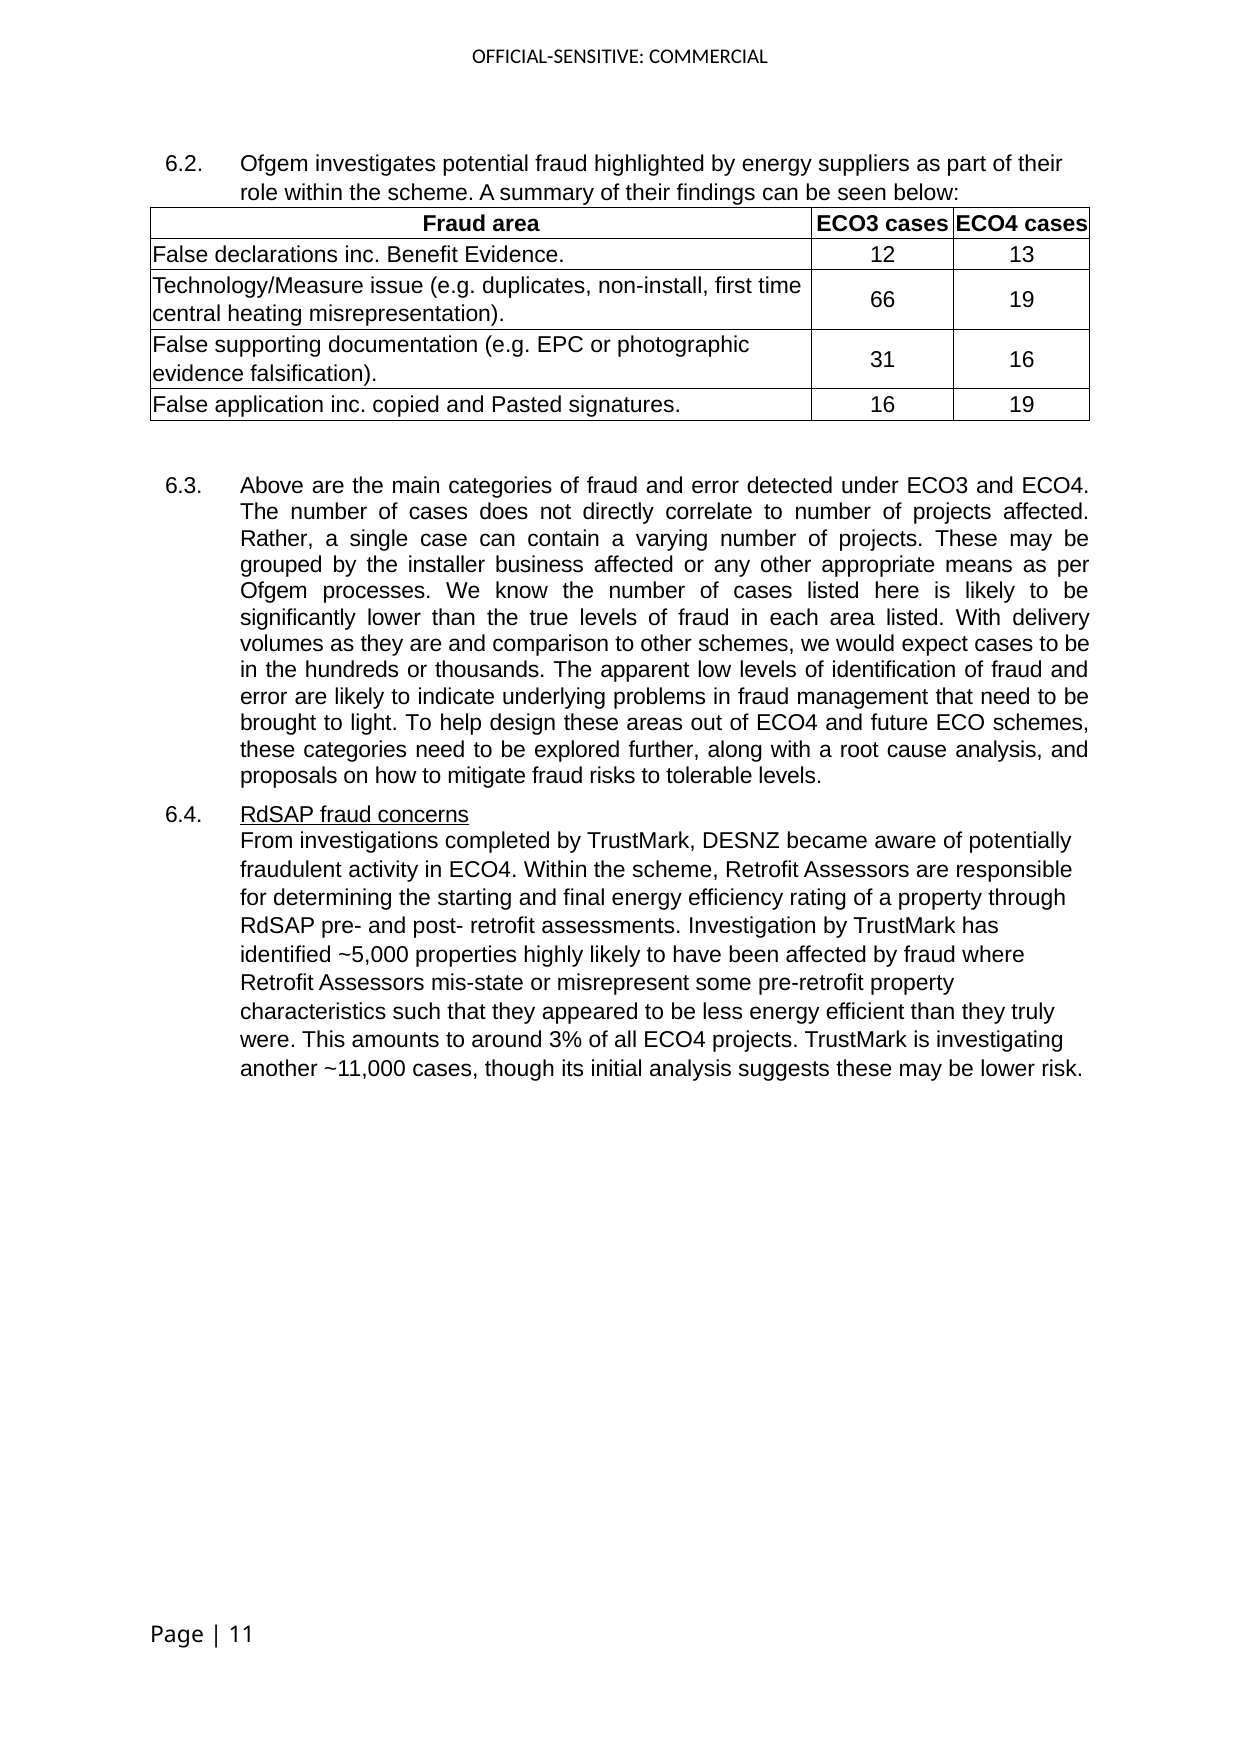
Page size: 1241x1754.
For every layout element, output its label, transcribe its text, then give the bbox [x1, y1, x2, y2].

table_header Fraud area [151, 208, 811, 238]
table_header ECO3 cases [812, 208, 953, 238]
table_header ECO4 cases [954, 208, 1089, 238]
table_cell 19 [954, 389, 1089, 419]
table_cell 16 [812, 389, 953, 419]
table_cell 19 [954, 270, 1089, 329]
list Above are the main categories of fraud and error detected under ECO3 and ECO4. The number of cases does not directly correlate to number of projects affected. Rather, a single case can contain a varying number of projects. These may be grouped by the installer business affected or any other appropriate means as per Ofgem processes. We know the number of cases listed here is likely to be significantly lower than the true levels of fraud in each area listed. With delivery volumes as they are and comparison to other schemes, we would expect cases to be in the hundreds or thousands. The apparent low levels of identification of fraud and error are likely to indicate underlying problems in fraud management that need to be brought to light. To help design these areas out of ECO4 and future ECO schemes, these categories need to be explored further, along with a root cause analysis, and proposals on how to mitigate fraud risks to tolerable levels. [165, 472, 1090, 788]
table_cell 13 [954, 239, 1089, 269]
table_cell False application inc. copied and Pasted signatures. [151, 389, 811, 419]
table_cell False declarations inc. Benefit Evidence. [151, 239, 811, 269]
table_cell False supporting documentation (e.g. EPC or photographic evidence falsification). [151, 330, 811, 388]
table_cell 66 [812, 270, 953, 329]
list RdSAP fraud concerns [165, 801, 1090, 827]
table_cell 16 [954, 330, 1089, 388]
text From investigations completed by TrustMark, DESNZ became aware of potentially fraudulent activity in ECO4. Within the scheme, Retrofit Assessors are responsible for determining the starting and final energy efficiency rating of a property through RdSAP pre- and post- retrofit assessments. Investigation by TrustMark has identified ~5,000 properties highly likely to have been affected by fraud where Retrofit Assessors mis-state or misrepresent some pre-retrofit property characteristics such that they appeared to be less energy efficient than they truly were. This amounts to around 3% of all ECO4 projects. TrustMark is investigating another ~11,000 cases, though its initial analysis suggests these may be lower risk. [240, 827, 1090, 1081]
table_cell Technology/Measure issue (e.g. duplicates, non-install, first time central heating misrepresentation). [151, 270, 811, 329]
list Ofgem investigates potential fraud highlighted by energy suppliers as part of their role within the scheme. A summary of their findings can be seen below: [165, 150, 1090, 205]
table_cell 31 [812, 330, 953, 388]
table_cell 12 [812, 239, 953, 269]
